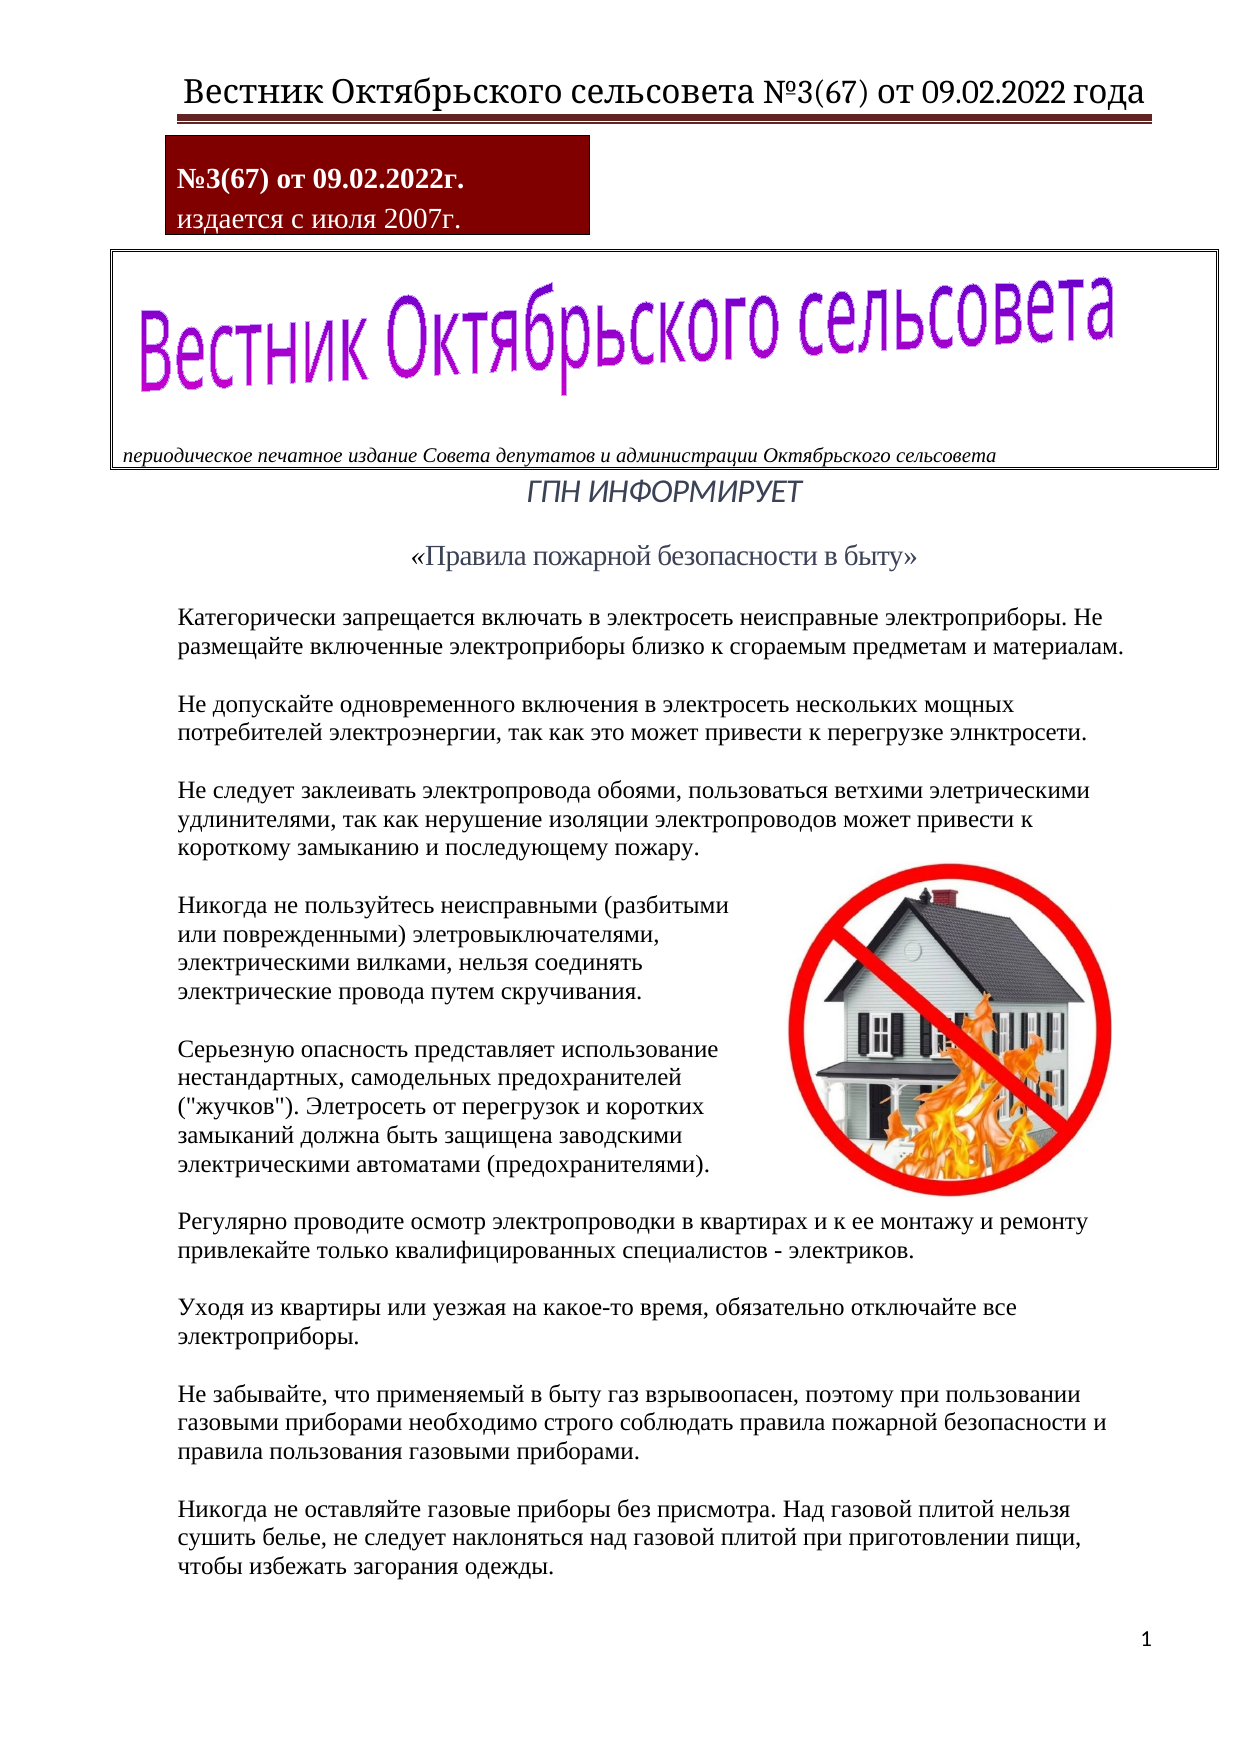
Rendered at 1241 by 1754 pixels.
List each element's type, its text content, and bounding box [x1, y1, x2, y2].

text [177, 602, 1152, 1609]
table_header №3(67) от 09.02.2022г. издается с июля 2007г. [166, 136, 589, 234]
picture [786, 861, 1112, 1197]
text ГПН ИНФОРМИРУЕТ [177, 470, 1152, 511]
table_header периодическое печатное издание Совета депутатов и администрации Октябрьского сельсовета [113, 252, 1216, 467]
text «Правила пожарной безопасности в быту» [177, 538, 1152, 571]
